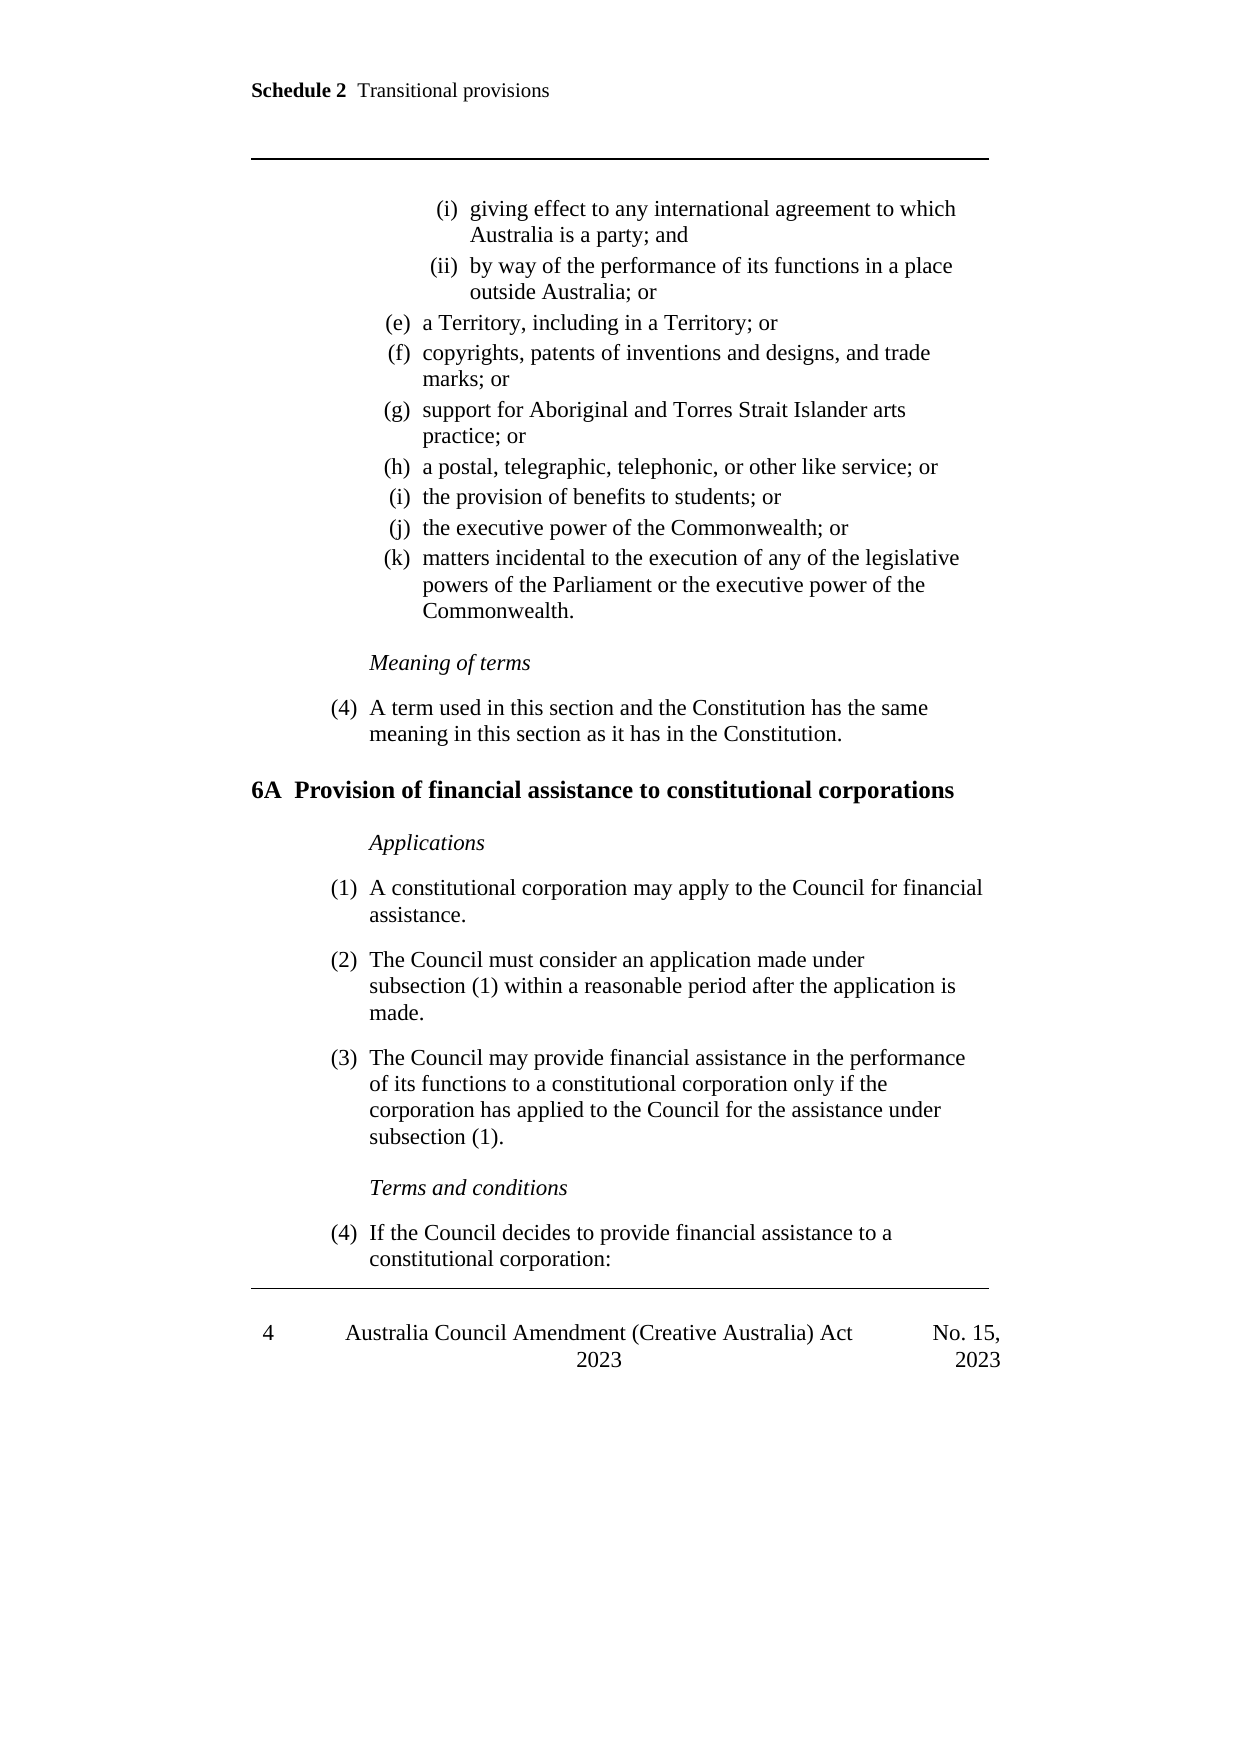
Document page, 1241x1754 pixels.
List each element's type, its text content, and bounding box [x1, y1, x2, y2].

text (g) support for Aboriginal and Torres Strait Islander arts practice; or [251, 396, 989, 449]
text (4) If the Council decides to provide financial assistance to a constitutional corporation: [251, 1219, 989, 1272]
text Meaning of terms [369, 648, 989, 675]
text Terms and conditions [369, 1174, 989, 1200]
text (f) copyrights, patents of inventions and designs, and trade marks; or [251, 339, 989, 392]
text Applications [369, 829, 989, 856]
text (k) matters incidental to the execution of any of the legislative powers of the Parliament or the executive power of the Commonwealth. [251, 544, 989, 623]
text (2) The Council must consider an application made under subsection (1) within a reasonable period after the application is made. [251, 946, 989, 1025]
text 6A Provision of financial assistance to constitutional corporations [251, 776, 989, 804]
text (1) A constitutional corporation may apply to the Council for financial assistance. [251, 874, 989, 927]
text (i) the provision of benefits to students; or [251, 483, 989, 510]
text (4) A term used in this section and the Constitution has the same meaning in this section as it has in the Constitution. [251, 694, 989, 746]
text (i) giving effect to any international agreement to which Australia is a party; and [251, 195, 989, 248]
text (ii) by way of the performance of its functions in a place outside Australia; or [251, 252, 989, 304]
text (3) The Council may provide financial assistance in the performance of its functions to a constitutional corporation only if the corporation has applied to the Council for the assistance under subsection (1). [251, 1044, 989, 1149]
text (j) the executive power of the Commonwealth; or [251, 514, 989, 540]
text (h) a postal, telegraphic, telephonic, or other like service; or [251, 453, 989, 479]
text (e) a Territory, including in a Territory; or [251, 309, 989, 335]
